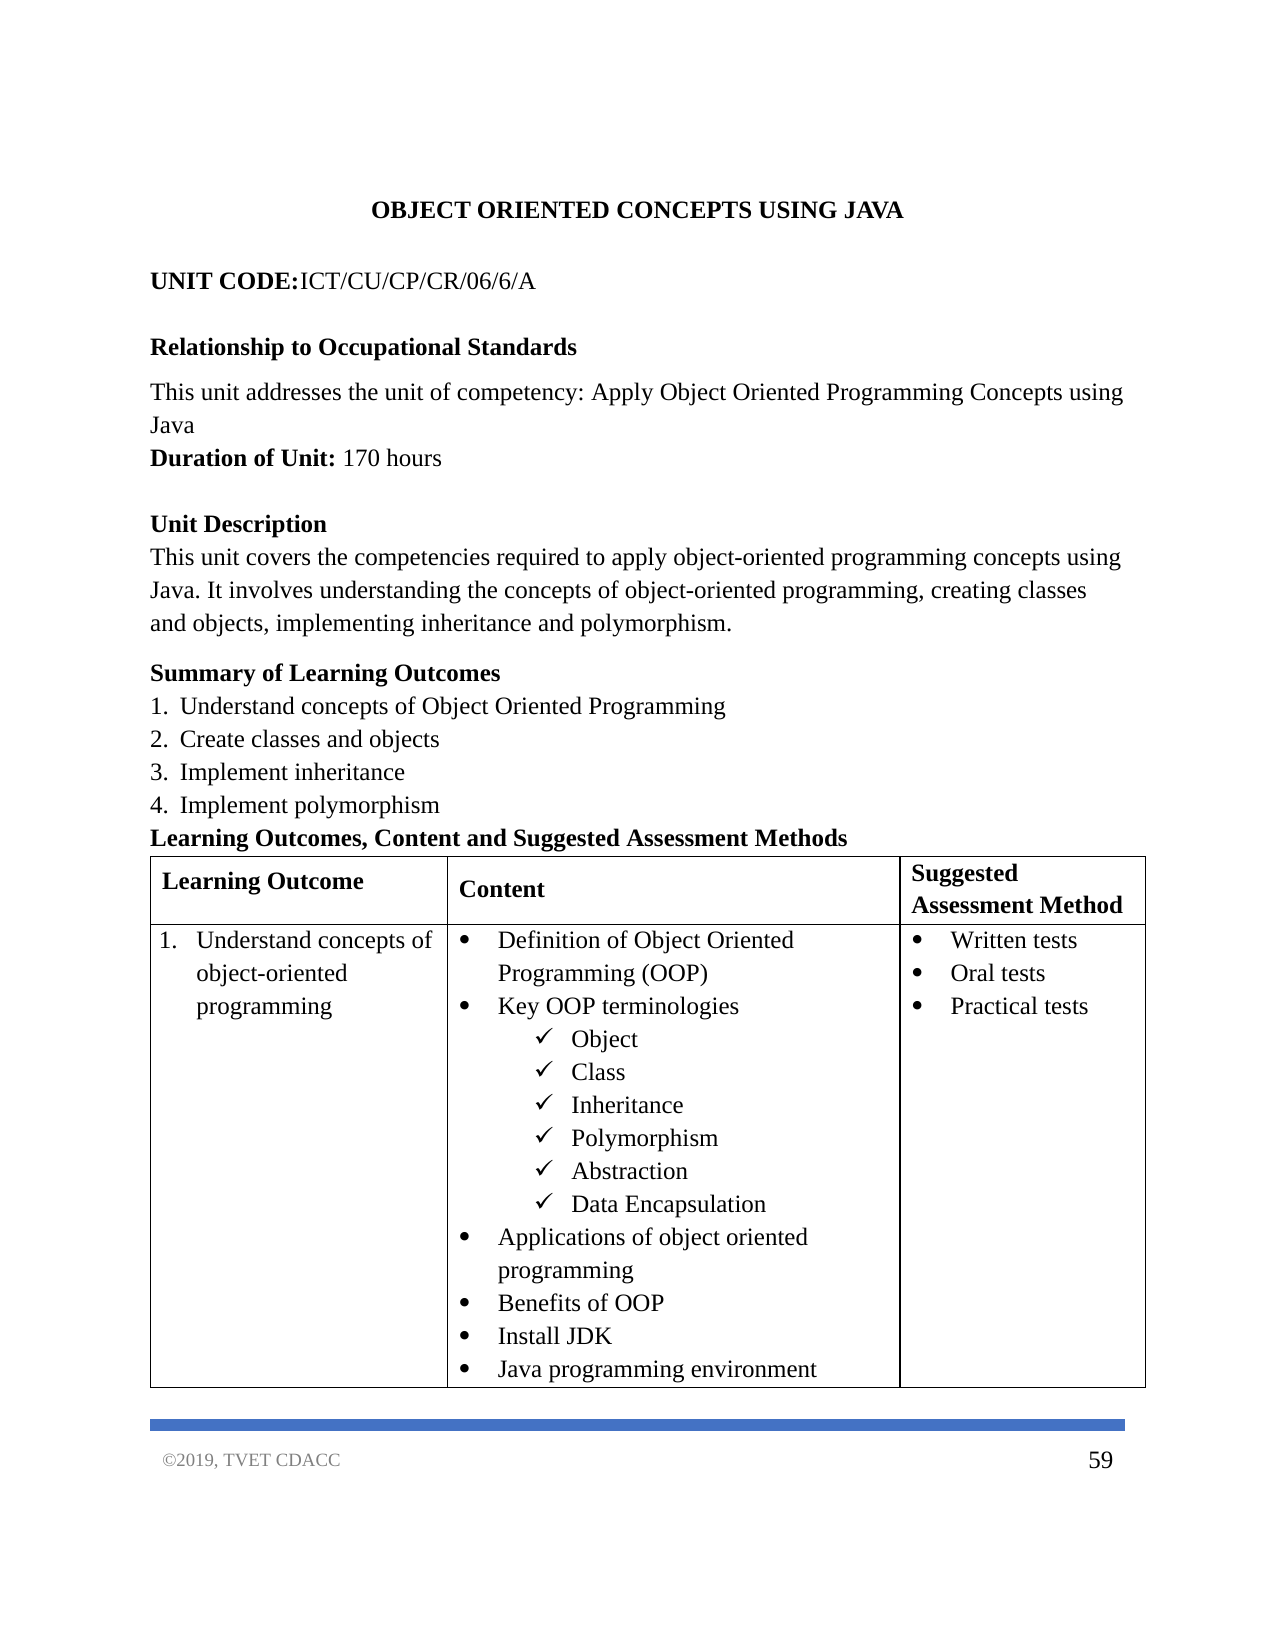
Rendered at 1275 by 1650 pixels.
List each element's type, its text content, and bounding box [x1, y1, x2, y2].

text Duration of Unit: 170 hours [150, 443, 1125, 472]
text This unit addresses the unit of competency: Apply Object Oriented Programming Concepts using Java [150, 377, 1125, 439]
table_header Content [448, 857, 899, 924]
text Unit Description [150, 509, 1125, 538]
table_header Learning Outcome [151, 857, 447, 924]
list Create classes and objects [150, 724, 1125, 753]
text Summary of Learning Outcomes [150, 658, 1125, 687]
text UNIT CODE: ICT/CU/CP/CR/06/6/A [150, 266, 1125, 294]
list Implement polymorphism [150, 790, 1125, 819]
text Relationship to Occupational Standards [150, 332, 1125, 361]
table_header Suggested Assessment Method [901, 857, 1145, 924]
text Learning Outcomes, Content and Suggested Assessment Methods [150, 823, 1125, 852]
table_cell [901, 925, 1145, 1387]
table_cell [448, 925, 899, 1387]
text This unit covers the competencies required to apply object-oriented programming concepts using Java. It involves understanding the concepts of object-oriented programming, creating classes and objects, implementing inheritance and polymorphism. [150, 542, 1125, 637]
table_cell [151, 925, 447, 1387]
list Implement inheritance [150, 757, 1125, 786]
subtitle OBJECT ORIENTED CONCEPTS USING JAVA [150, 195, 1125, 224]
list Understand concepts of Object Oriented Programming [150, 691, 1125, 720]
